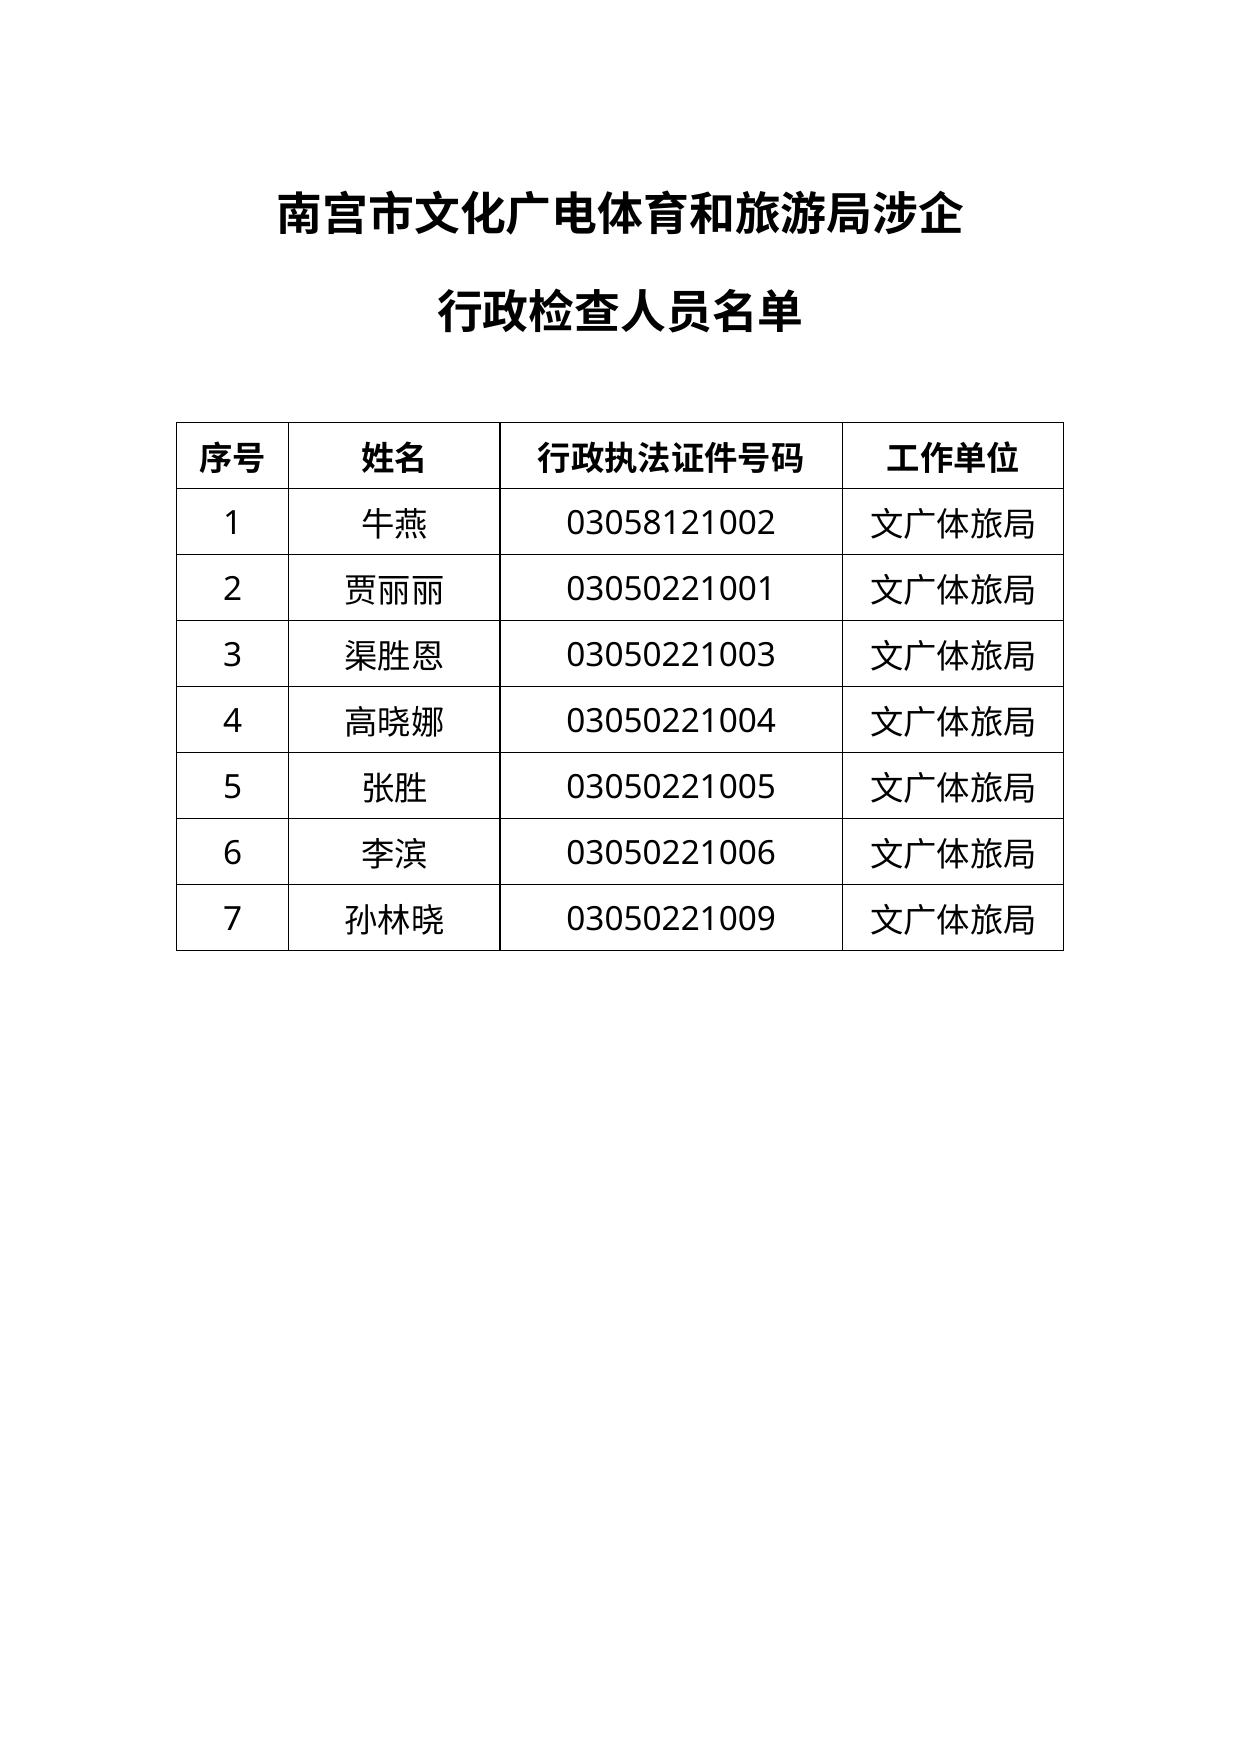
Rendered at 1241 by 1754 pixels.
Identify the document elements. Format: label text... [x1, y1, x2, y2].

table_cell 4 [177, 687, 288, 752]
table_cell 文广体旅局 [843, 753, 1063, 818]
table_cell 1 [177, 489, 288, 554]
table_cell 03050221003 [501, 621, 842, 686]
table_cell 高晓娜 [289, 687, 499, 752]
text 南宫市文化广电体育和旅游局涉企 [187, 162, 1053, 259]
table_cell 文广体旅局 [843, 819, 1063, 884]
table_cell 2 [177, 555, 288, 620]
table_cell 6 [177, 819, 288, 884]
table_cell 文广体旅局 [843, 885, 1063, 950]
table_cell 贾丽丽 [289, 555, 499, 620]
table_cell 03050221005 [501, 753, 842, 818]
table_cell 孙林晓 [289, 885, 499, 950]
table_cell 文广体旅局 [843, 687, 1063, 752]
table_cell 文广体旅局 [843, 621, 1063, 686]
text 行政检查人员名单 [187, 259, 1053, 357]
table_cell 李滨 [289, 819, 499, 884]
table_cell 5 [177, 753, 288, 818]
table_cell 03050221001 [501, 555, 842, 620]
table_cell 03058121002 [501, 489, 842, 554]
table_cell 03050221006 [501, 819, 842, 884]
table_cell 03050221009 [501, 885, 842, 950]
table_cell 渠胜恩 [289, 621, 499, 686]
table_header 序号 [177, 423, 288, 488]
table_cell 张胜 [289, 753, 499, 818]
table_header 姓名 [289, 423, 499, 488]
table_header 行政执法证件号码 [501, 423, 842, 488]
table_cell 文广体旅局 [843, 555, 1063, 620]
table_cell 牛燕 [289, 489, 499, 554]
table_header 工作单位 [843, 423, 1063, 488]
table_cell 3 [177, 621, 288, 686]
table_cell 文广体旅局 [843, 489, 1063, 554]
table_cell 03050221004 [501, 687, 842, 752]
table_cell 7 [177, 885, 288, 950]
